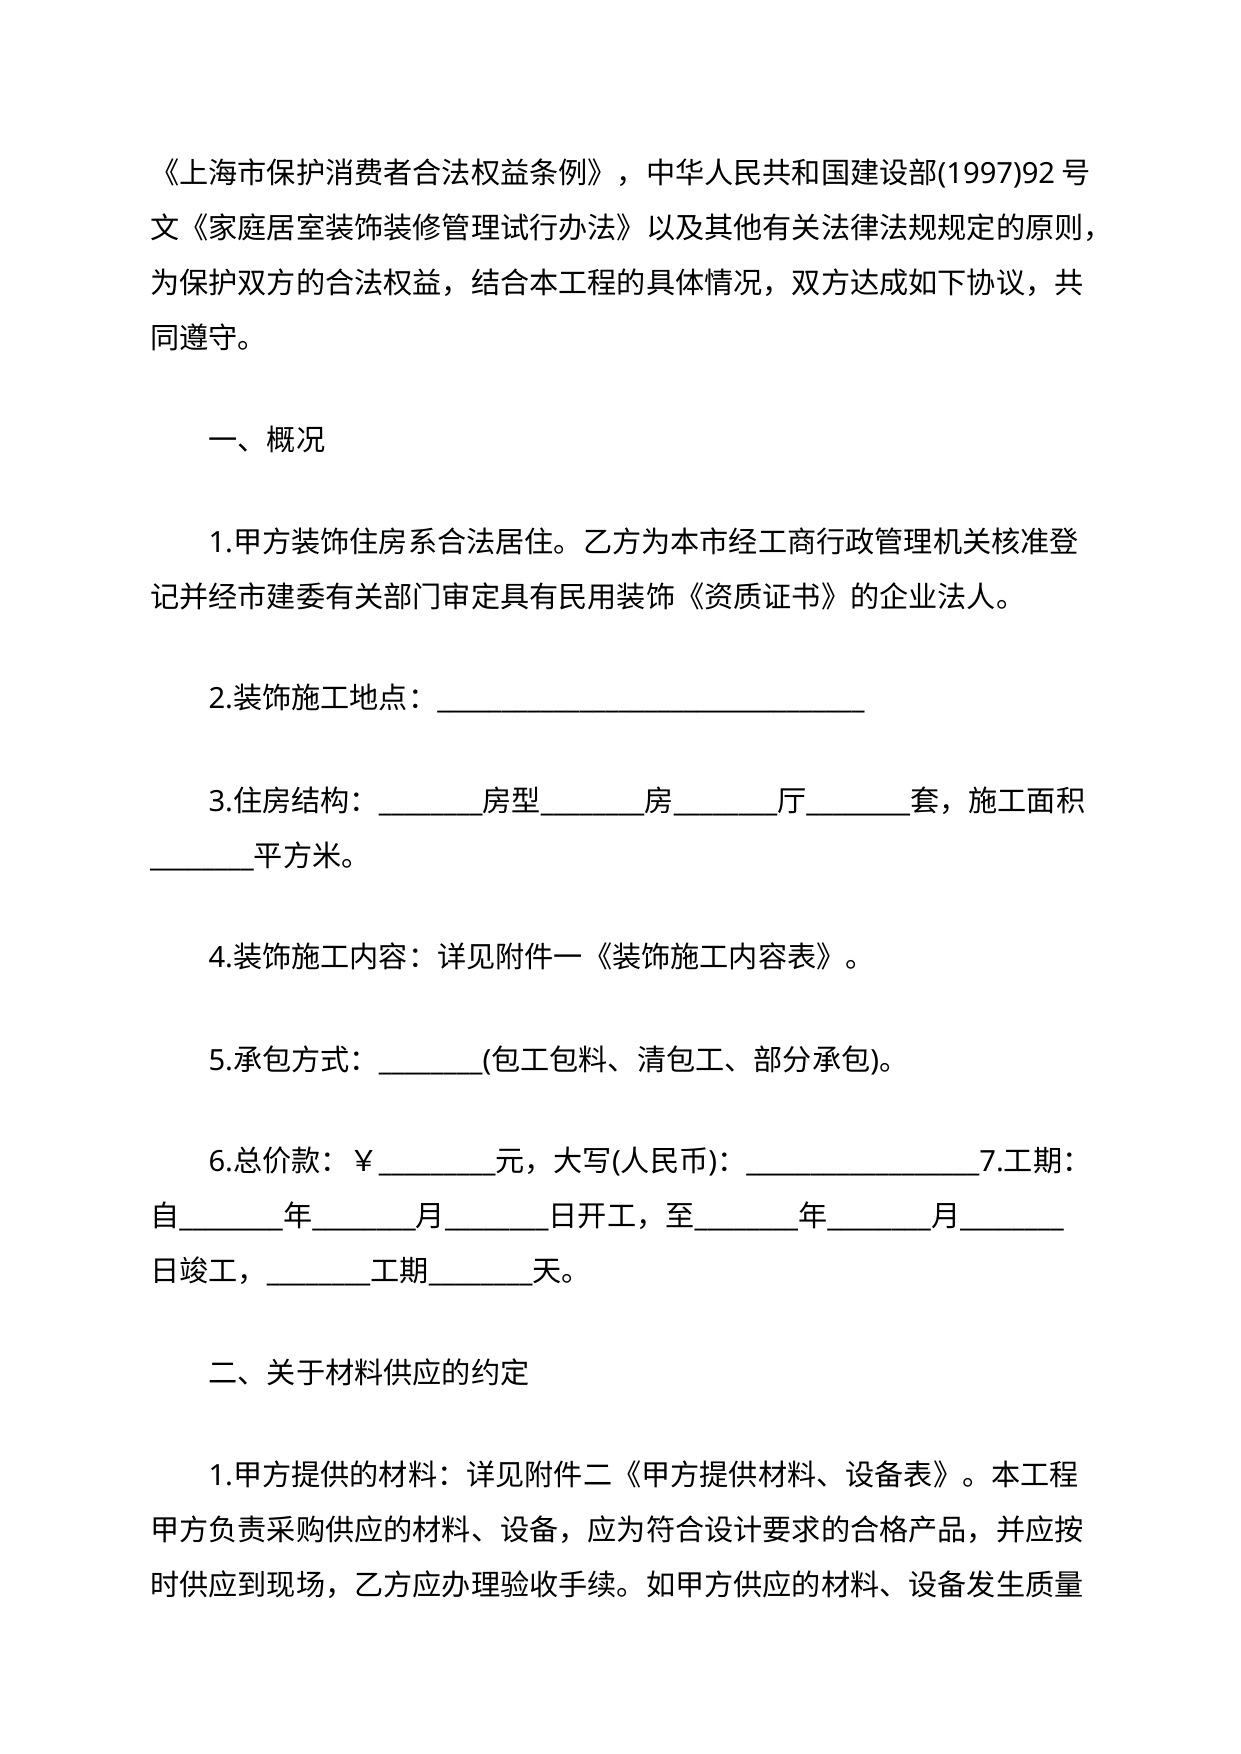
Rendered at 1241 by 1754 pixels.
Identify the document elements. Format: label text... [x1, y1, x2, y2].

text 一、概况 [150, 417, 1090, 459]
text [150, 150, 1090, 357]
text 5.承包方式：________(包工包料、清包工、部分承包)。 [150, 1036, 1090, 1078]
text 3.住房结构：________房型________房________厅________套，施工面积________平方米。 [150, 777, 1090, 874]
text 4.装饰施工内容：详见附件一《装饰施工内容表》。 [150, 934, 1090, 976]
text 1.甲方装饰住房系合法居住。乙方为本市经工商行政管理机关核准登记并经市建委有关部门审定具有民用装饰《资质证书》的企业法人。 [150, 518, 1090, 616]
text 二、关于材料供应的约定 [150, 1350, 1090, 1392]
text 6.总价款：￥_________元，大写(人民币)：__________________7.工期：自________年________月________日开工，至________年________月________日竣工，________工期________天。 [150, 1138, 1090, 1290]
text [150, 1452, 1090, 1604]
text 2.装饰施工地点：_________________________________ [150, 675, 1090, 717]
